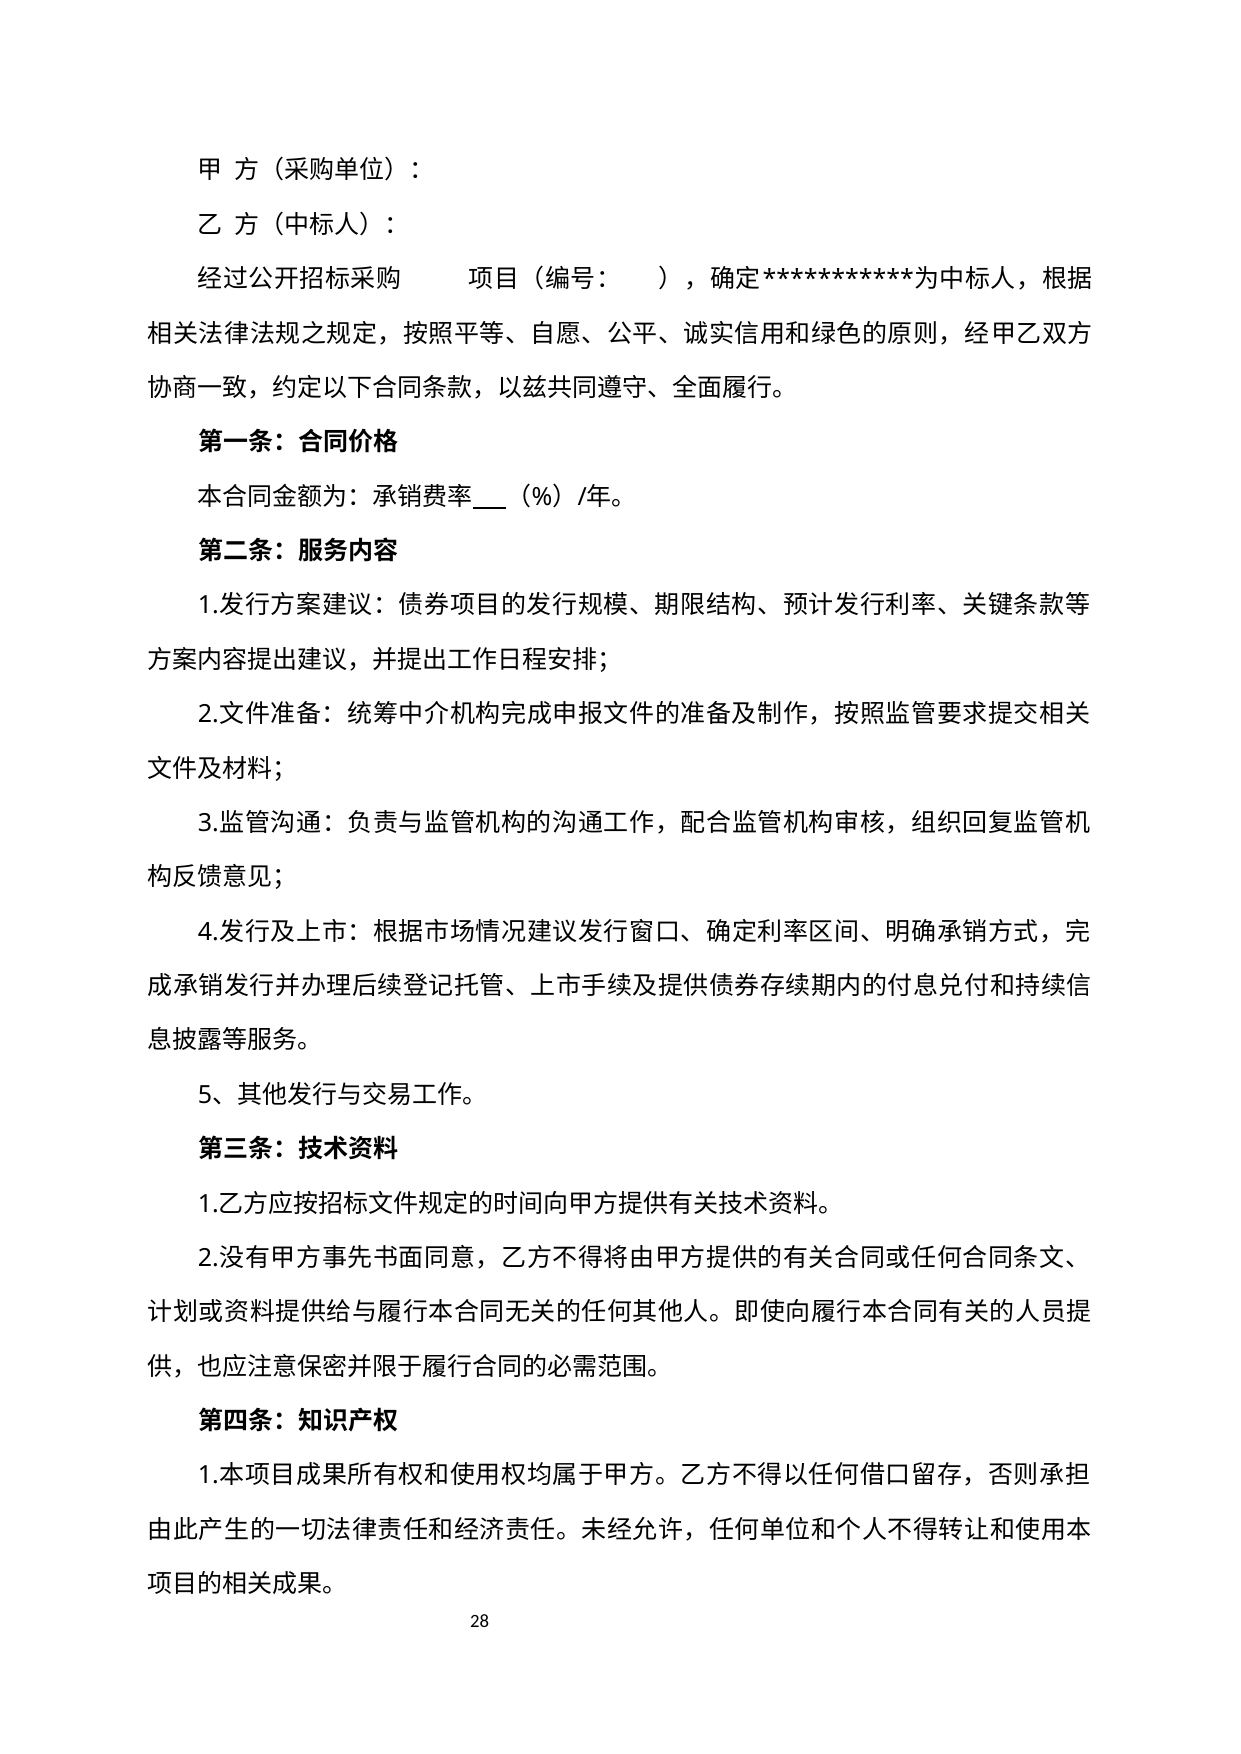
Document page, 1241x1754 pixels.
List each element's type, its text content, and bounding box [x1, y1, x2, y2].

text 2.文件准备：统筹中介机构完成申报文件的准备及制作，按照监管要求提交相关文件及材料； [148, 694, 1092, 784]
text 5、其他发行与交易工作。 [148, 1074, 1092, 1111]
text 2.没有甲方事先书面同意，乙方不得将由甲方提供的有关合同或任何合同条文、计划或资料提供给与履行本合同无关的任何其他人。即使向履行本合同有关的人员提供，也应注意保密并限于履行合同的必需范围。 [148, 1237, 1092, 1382]
text 第一条：合同价格 [148, 422, 1092, 458]
text 1.发行方案建议：债券项目的发行规模、期限结构、预计发行利率、关键条款等方案内容提出建议，并提出工作日程安排； [148, 585, 1092, 676]
text 第四条：知识产权 [148, 1401, 1092, 1437]
text 4.发行及上市：根据市场情况建议发行窗口、确定利率区间、明确承销方式，完成承销发行并办理后续登记托管、上市手续及提供债券存续期内的付息兑付和持续信息披露等服务。 [148, 911, 1092, 1056]
text 经过公开招标采购 项目（编号： ），确定***********为中标人，根据相关法律法规之规定，按照平等、自愿、公平、诚实信用和绿色的原则，经甲乙双方协商一致，约定以下合同条款，以兹共同遵守、全面履行。 [148, 259, 1092, 404]
text 3.监管沟通：负责与监管机构的沟通工作，配合监管机构审核，组织回复监管机构反馈意见； [148, 802, 1092, 893]
text 1.乙方应按招标文件规定的时间向甲方提供有关技术资料。 [148, 1183, 1092, 1219]
text 本合同金额为：承销费率 （%）/年。 [148, 476, 1092, 512]
text 1.本项目成果所有权和使用权均属于甲方。乙方不得以任何借口留存，否则承担由此产生的一切法律责任和经济责任。未经允许，任何单位和个人不得转让和使用本项目的相关成果。 [148, 1455, 1092, 1600]
text 第三条：技术资料 [148, 1129, 1092, 1165]
text 乙 方（中标人）： [148, 204, 1092, 241]
text 甲 方（采购单位）： [148, 150, 1092, 186]
text 第二条：服务内容 [148, 531, 1092, 567]
